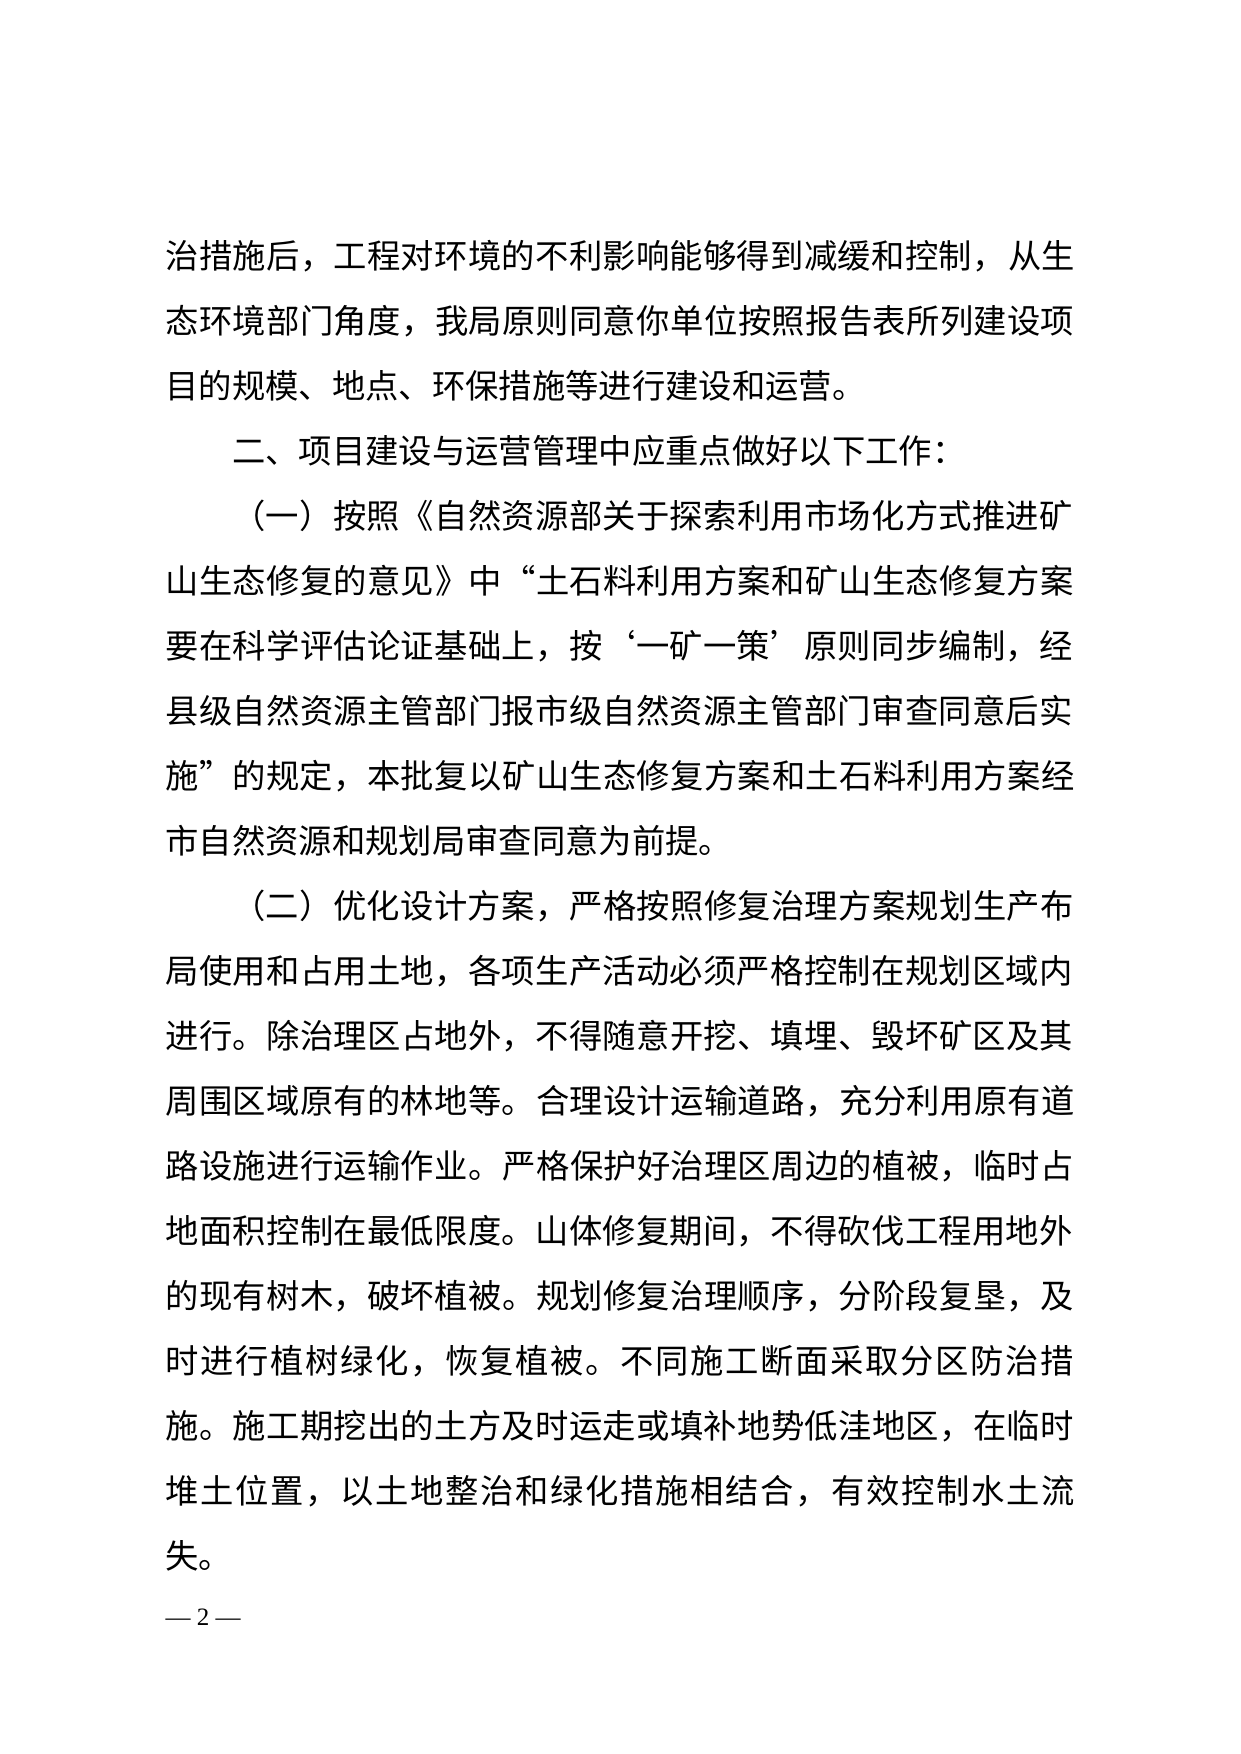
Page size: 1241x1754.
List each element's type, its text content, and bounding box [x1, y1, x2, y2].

text （一）按照《自然资源部关于探索利用市场化方式推进矿山生态修复的意见》中“土石料利用方案和矿山生态修复方案要在科学评估论证基础上，按‘一矿一策’原则同步编制，经县级自然资源主管部门报市级自然资源主管部门审查同意后实施”的规定，本批复以矿山生态修复方案和土石料利用方案经市自然资源和规划局审查同意为前提。 [165, 481, 1075, 871]
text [165, 221, 1075, 416]
text 二、项目建设与运营管理中应重点做好以下工作： [165, 416, 1075, 481]
text （二）优化设计方案，严格按照修复治理方案规划生产布局使用和占用土地，各项生产活动必须严格控制在规划区域内进行。除治理区占地外，不得随意开挖、填埋、毁坏矿区及其周围区域原有的林地等。合理设计运输道路，充分利用原有道路设施进行运输作业。严格保护好治理区周边的植被，临时占地面积控制在最低限度。山体修复期间，不得砍伐工程用地外的现有树木，破坏植被。规划修复治理顺序，分阶段复垦，及时进行植树绿化，恢复植被。不同施工断面采取分区防治措施。施工期挖出的土方及时运走或填补地势低洼地区，在临时堆土位置，以土地整治和绿化措施相结合，有效控制水土流失。 [165, 871, 1075, 1586]
